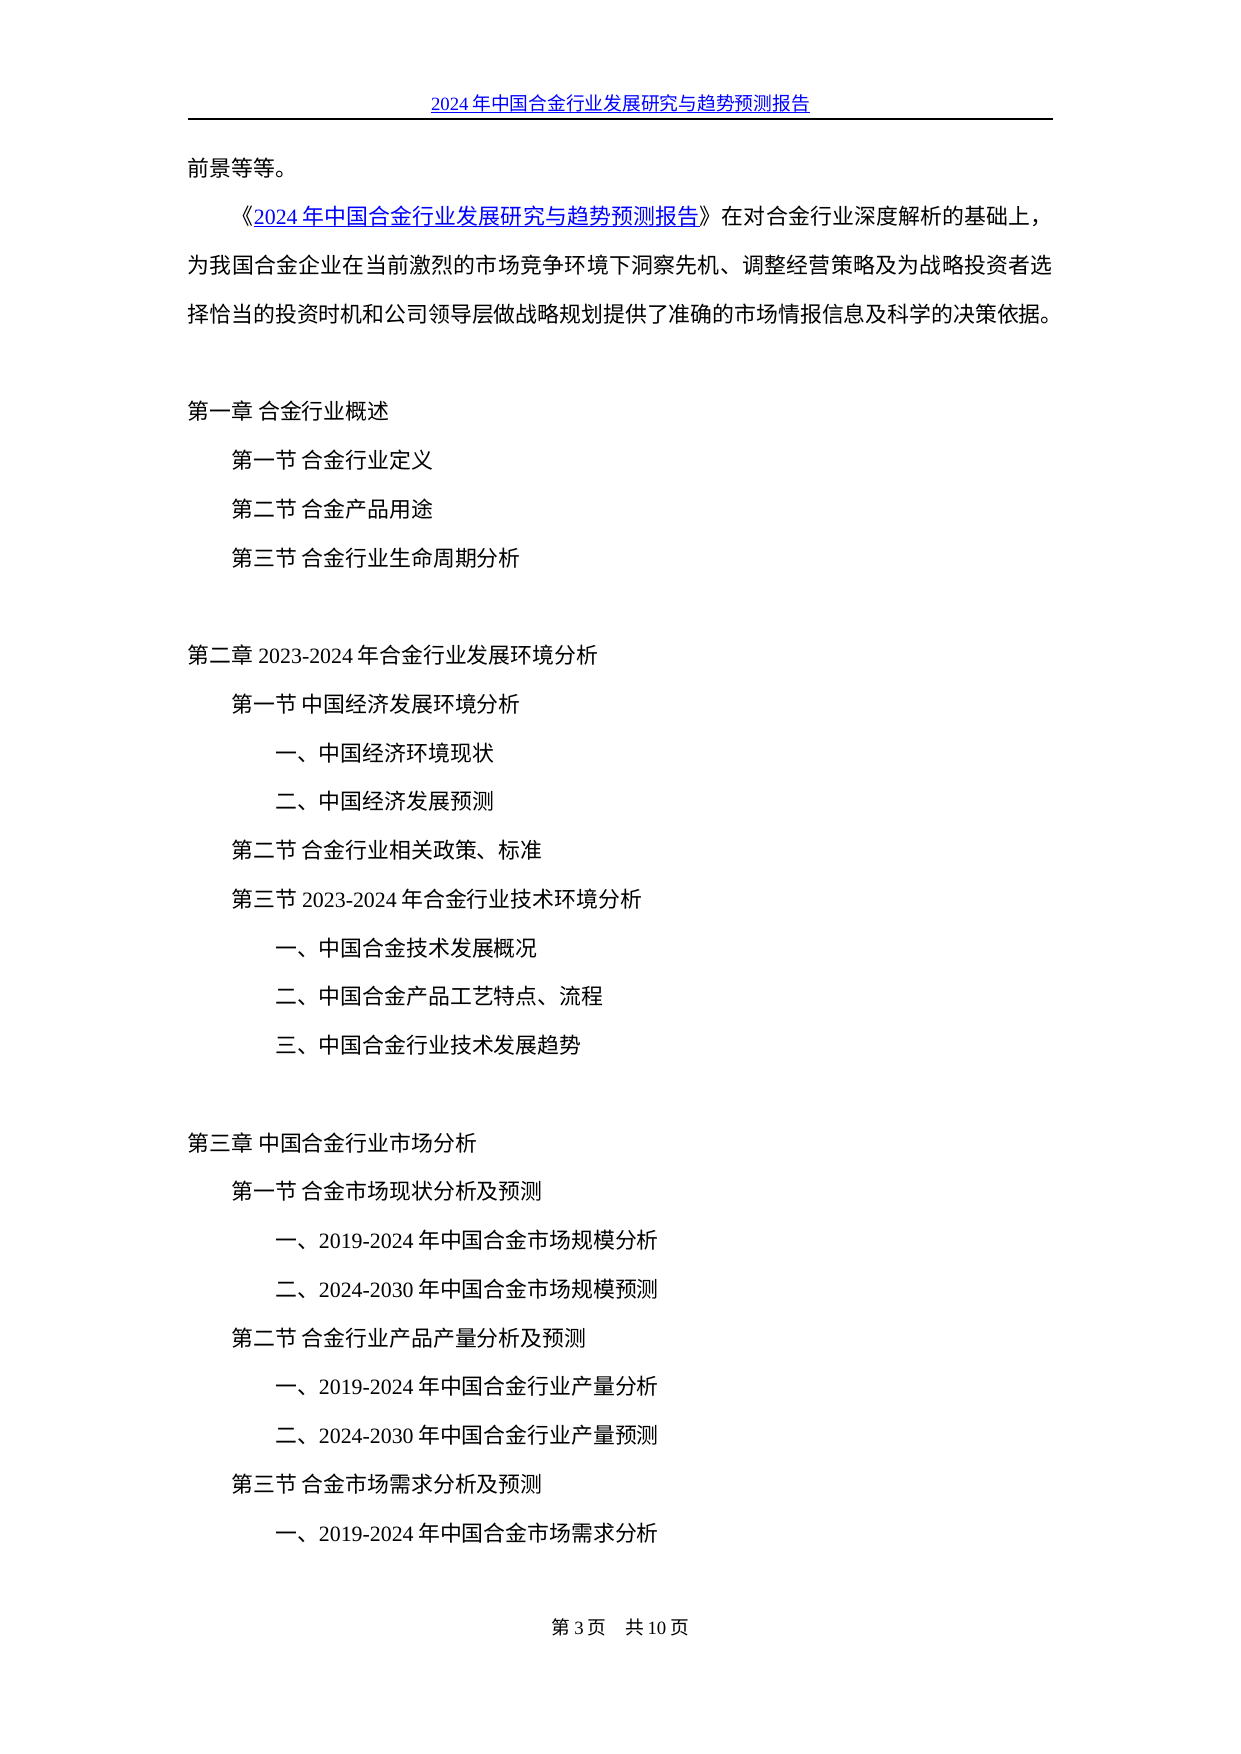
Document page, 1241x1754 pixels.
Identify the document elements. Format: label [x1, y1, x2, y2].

text [187, 150, 1053, 1548]
